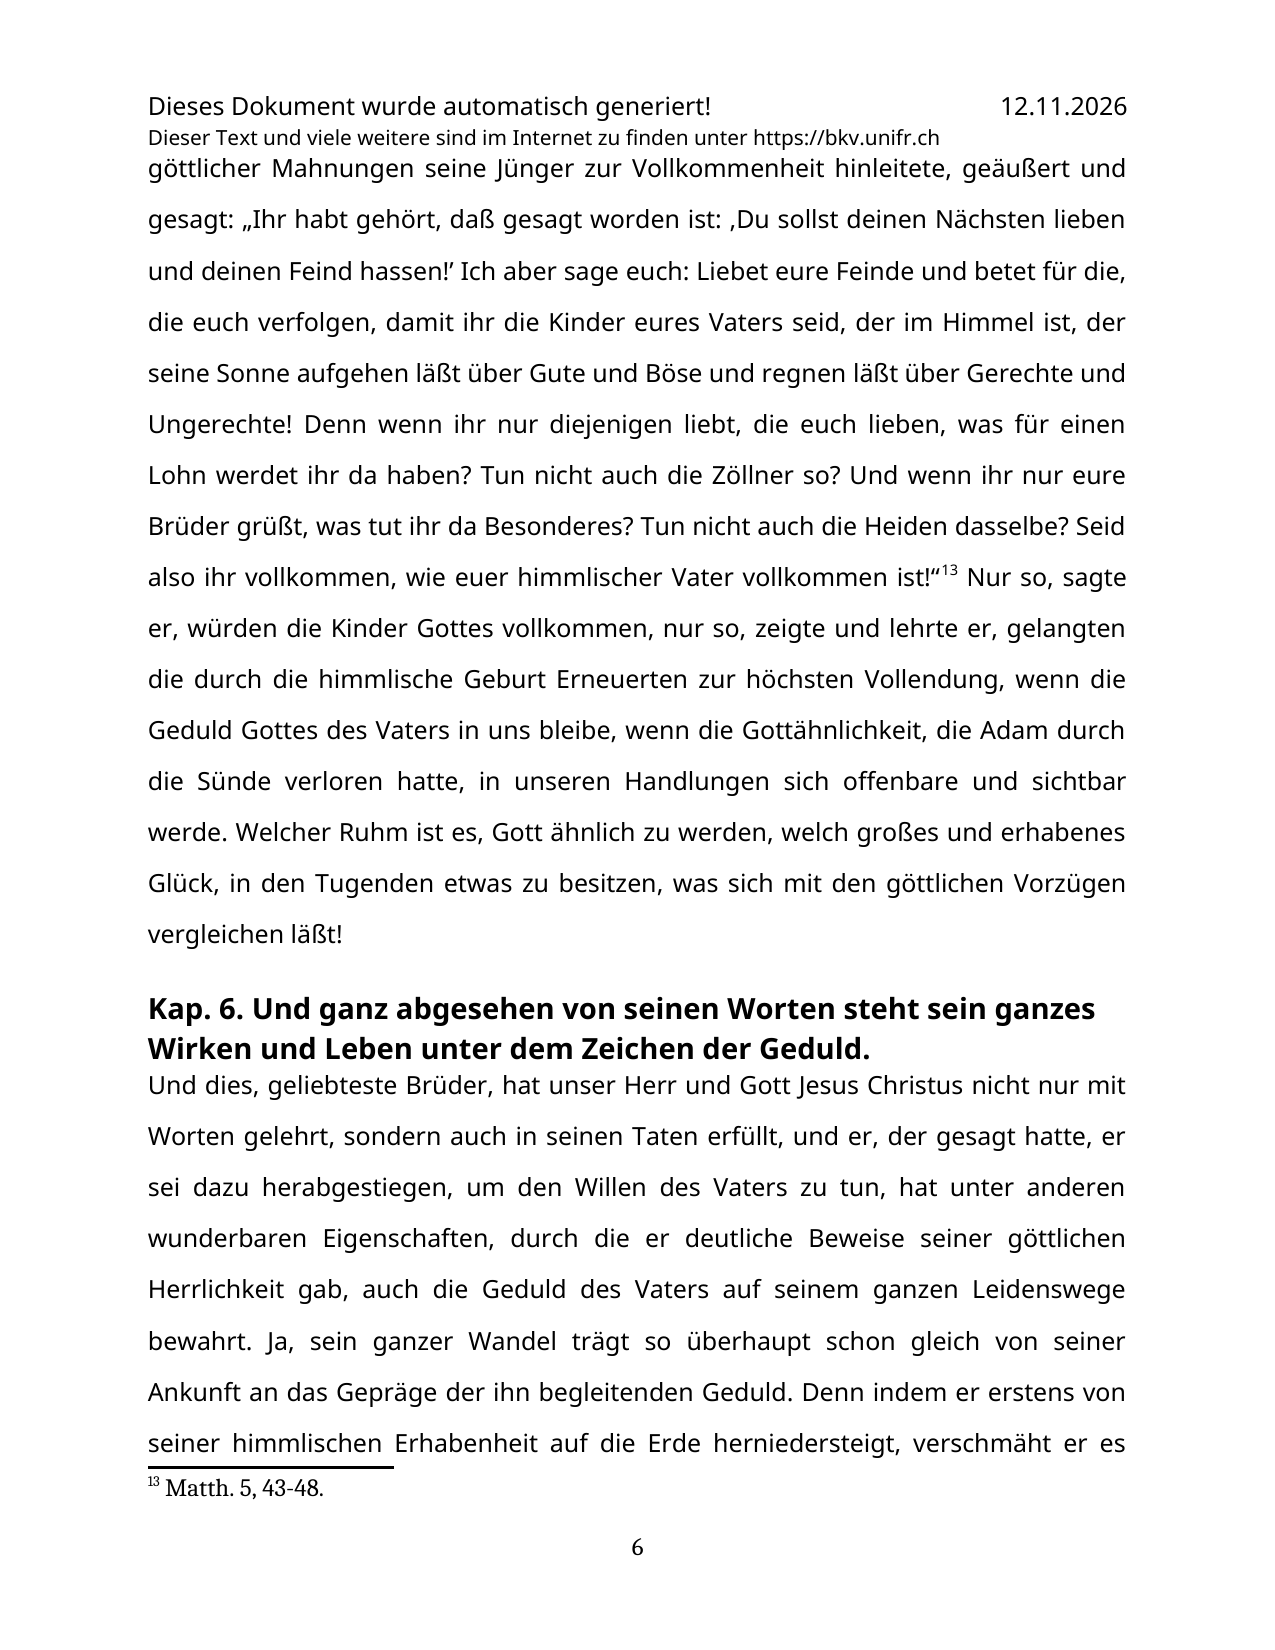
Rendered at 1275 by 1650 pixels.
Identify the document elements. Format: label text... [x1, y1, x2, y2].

subtitle Kap. 6. Und ganz abgesehen von seinen Worten steht sein ganzes Wirken und Leben unter dem Zeichen der Geduld. [148, 988, 1127, 1068]
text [148, 151, 1127, 951]
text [148, 1068, 1127, 1459]
